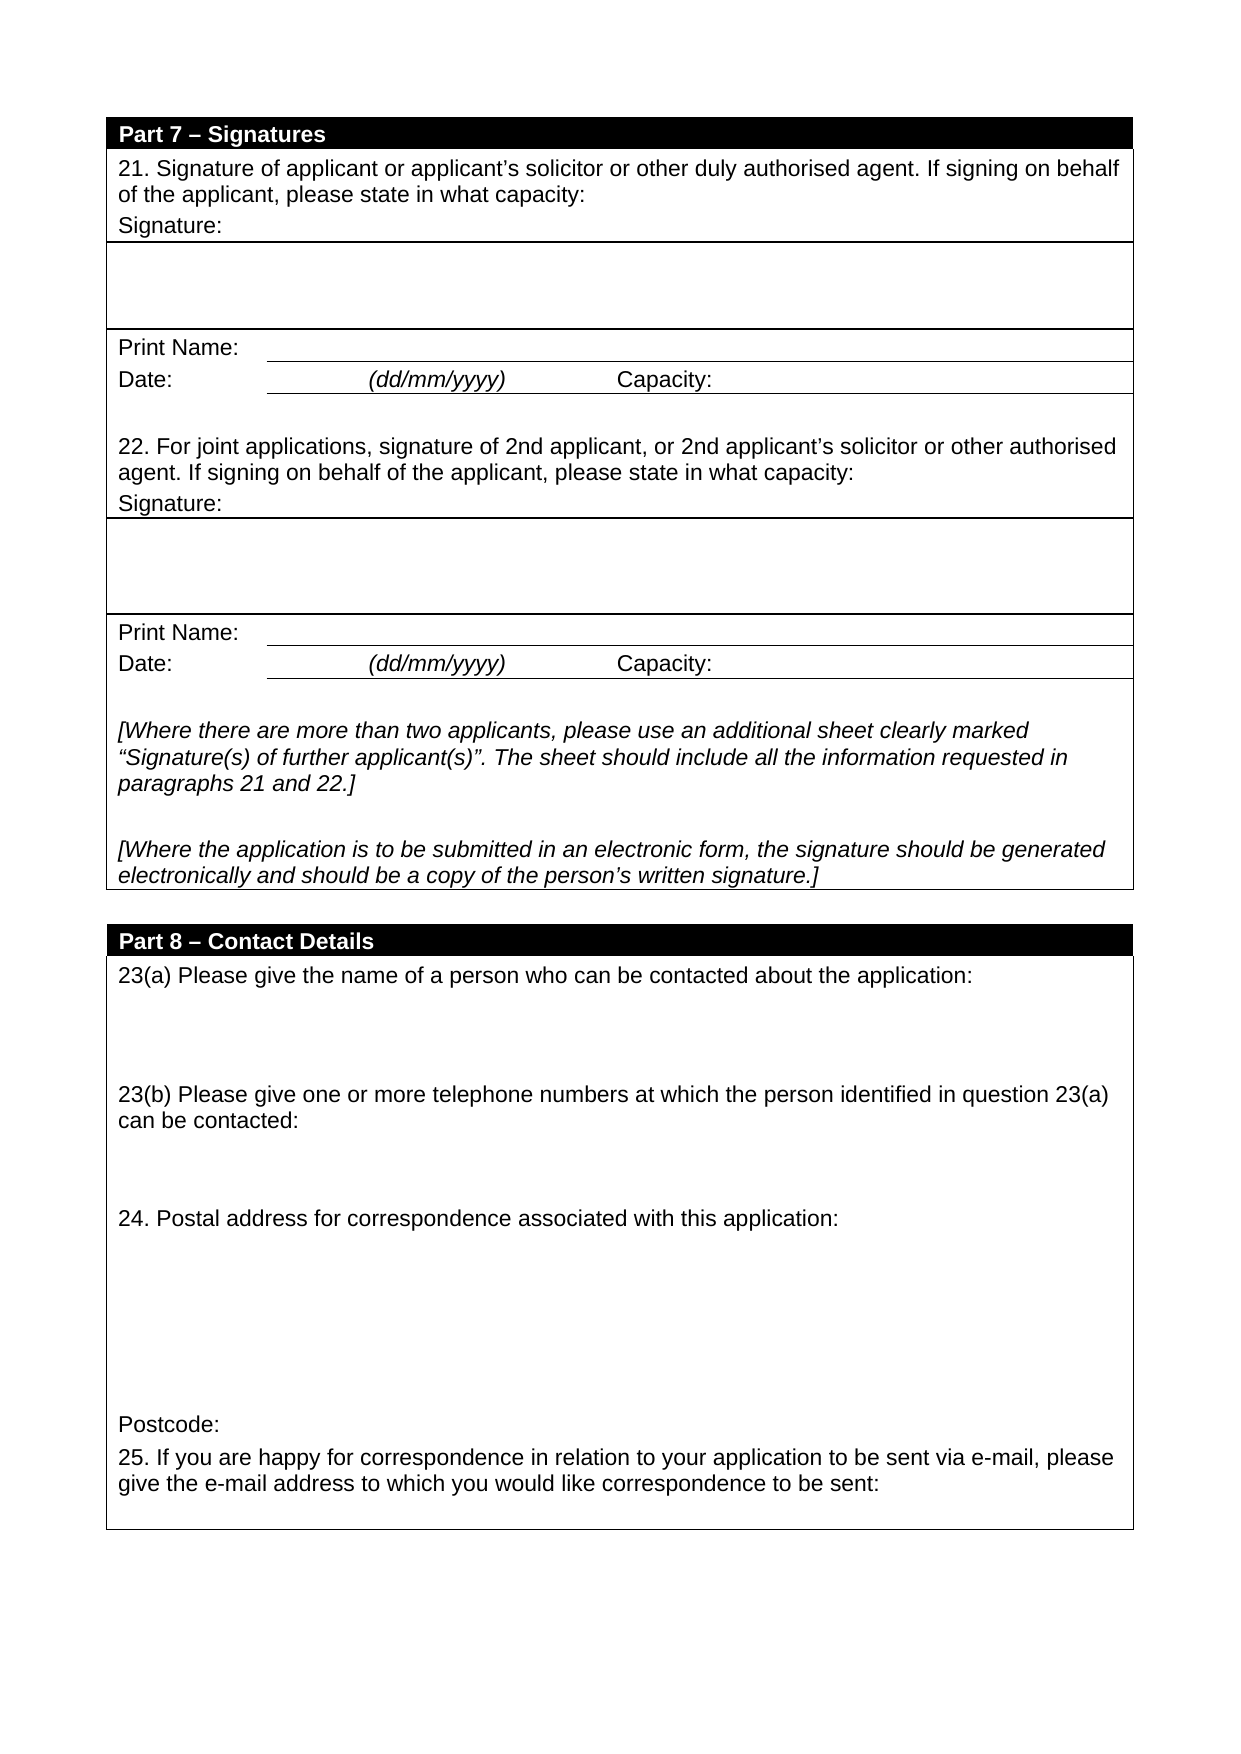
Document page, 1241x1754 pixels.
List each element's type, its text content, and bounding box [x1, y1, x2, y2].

table_cell Date: [107, 361, 267, 393]
table_cell [267, 615, 1133, 645]
table_header Part 8 – Contact Details [107, 924, 1133, 956]
table_cell 25. If you are happy for correspondence in relation to your application to be sent via e-mail, please give the e-mail address to which you would like correspondence to be sent: [107, 1441, 1133, 1529]
table_header Part 7 – Signatures [106, 117, 1133, 149]
table_cell Print Name: [107, 330, 267, 361]
table_cell [Where there are more than two applicants, please use an additional sheet clearly marked “Signature(s) of further applicant(s)”. The sheet should include all the information requested in paragraphs 21 and 22.] [Where the application is to be submitted in an electronic form, the signature should be generated electronically and should be a copy of the person’s written signature.] [107, 678, 1133, 888]
table_cell Print Name: [107, 615, 267, 645]
table_cell 24. Postal address for correspondence associated with this application: [107, 1169, 1133, 1321]
table_cell Date: [107, 645, 267, 678]
table_cell 23(b) Please give one or more telephone numbers at which the person identified in question 23(a) can be contacted: [107, 1035, 1133, 1169]
table_cell Capacity: [561, 362, 1133, 393]
table_cell (dd/mm/yyyy) [267, 646, 561, 678]
table_cell Capacity: [561, 646, 1133, 678]
table_cell 21. Signature of applicant or applicant’s solicitor or other duly authorised agent. If signing on behalf of the applicant, please state in what capacity: Signature: [107, 149, 1133, 241]
table_cell 23(a) Please give the name of a person who can be contacted about the application: [107, 956, 1133, 1035]
table_cell [107, 519, 1133, 613]
table_cell 22. For joint applications, signature of 2nd applicant, or 2nd applicant’s solicitor or other authorised agent. If signing on behalf of the applicant, please state in what capacity: Signature: [107, 393, 1133, 517]
table_cell Postcode: [107, 1321, 1133, 1441]
table_cell [107, 243, 1133, 328]
table_cell [267, 330, 1133, 361]
table_cell (dd/mm/yyyy) [267, 362, 561, 393]
